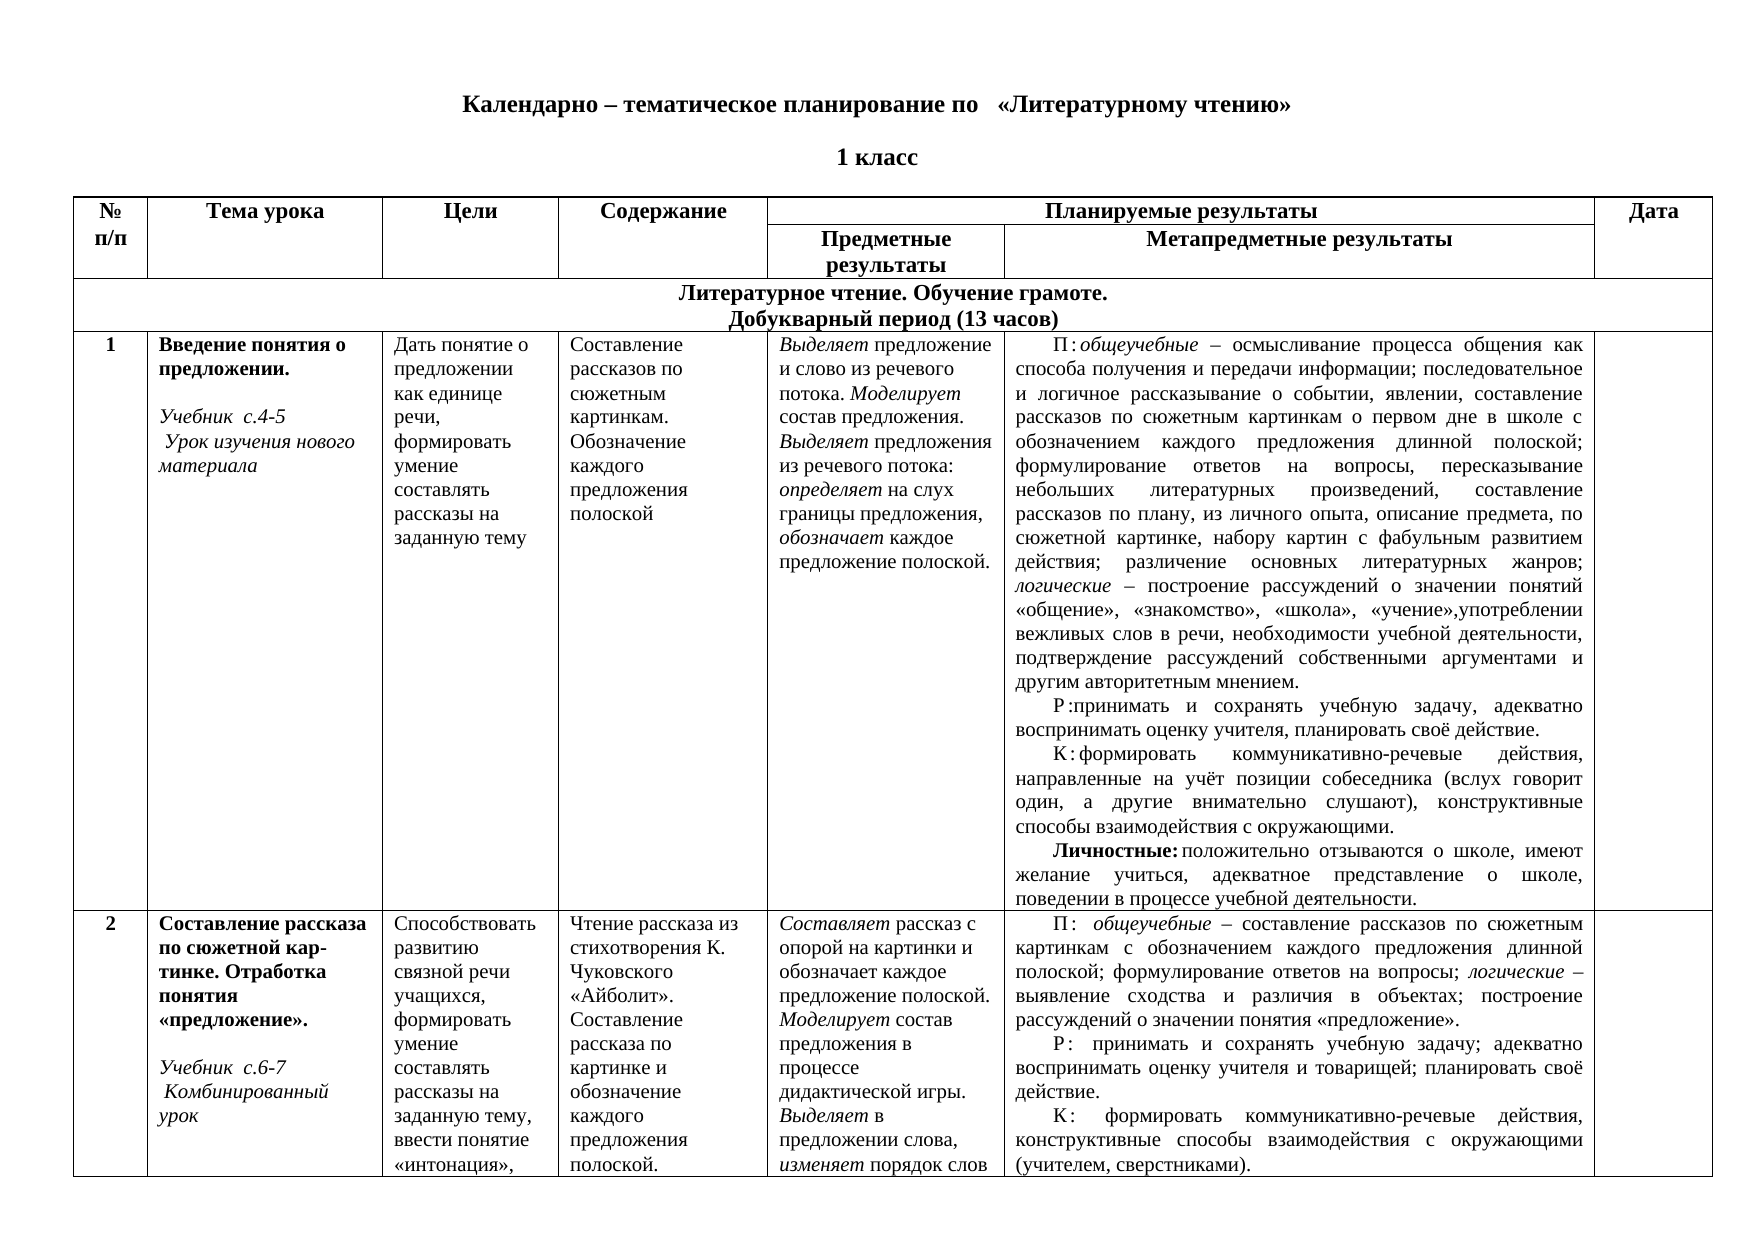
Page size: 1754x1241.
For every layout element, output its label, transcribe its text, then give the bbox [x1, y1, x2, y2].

table_header Содержание [559, 198, 767, 277]
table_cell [383, 911, 558, 1176]
table_cell Выделяет предложение и слово из речевого потока. Моделирует состав предложения. Выделяет предложения из речевого потока: определяет на слух границы предложения, обозначает каждое предложение полоской. [768, 332, 1004, 910]
table_cell 1 [74, 332, 147, 910]
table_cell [148, 911, 382, 1176]
table_cell Дать понятие о предложении как единице речи, формировать умение составлять рассказы на заданную тему [383, 332, 558, 910]
table_header Тема урока [148, 198, 382, 277]
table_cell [1005, 911, 1594, 1176]
table_cell Метапредметные результаты [1005, 225, 1594, 277]
text 1 класс [74, 142, 1680, 171]
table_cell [559, 911, 767, 1176]
text Календарно – тематическое планирование по «Литературному чтению» [74, 89, 1680, 117]
table_header Дата [1595, 198, 1712, 277]
table_cell [1595, 911, 1712, 1176]
table_header Планируемые результаты [768, 198, 1594, 224]
table_header Цели [383, 198, 558, 277]
table_header № п/п [74, 198, 147, 277]
table_cell Введение понятия о предложении. Учебник с.4-5 Урок изучения нового материала [148, 332, 382, 910]
table_cell Предметные результаты [768, 225, 1004, 277]
table_cell Литературное чтение. Обучение грамоте. Добукварный период (13 часов) [74, 279, 1712, 331]
table_cell Составление рассказов по сюжетным картинкам. Обозначение каждого предложения полоской [559, 332, 767, 910]
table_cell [768, 911, 1004, 1176]
table_cell П:общеучебные – осмысливание процесса общения как способа получения и передачи информации; последовательное и логичное рассказывание о событии, явлении, составление рассказов по сюжетным картинкам о первом дне в школе с обозначением каждого предложения длинной полоской; формулирование ответов на вопросы, пересказывание небольших литературных произведений, составление рассказов по плану, из личного опыта, описание предмета, по сюжетной картинке, набору картин с фабульным развитием действия; различение основных литературных жанров; логические – построение рассуждений о значении понятий «общение», «знакомство», «школа», «учение»,употреблении вежливых слов в речи, необходимости учебной деятельности, подтверждение рассуждений собственными аргументами и другим авторитетным мнением. Р:принимать и сохранять учебную задачу, адекватно воспринимать оценку учителя, планировать своё действие. К:формировать коммуникативно-речевые действия, направленные на учёт позиции собеседника (вслух говорит один, а другие внимательно слушают), конструктивные способы взаимодействия с окружающими. Личностные:положительно отзываются о школе, имеют желание учиться, адекватное представление о школе, поведении в процессе учебной деятельности. [1005, 332, 1594, 910]
table_cell 2 [74, 911, 147, 1176]
table_cell [1595, 332, 1712, 910]
